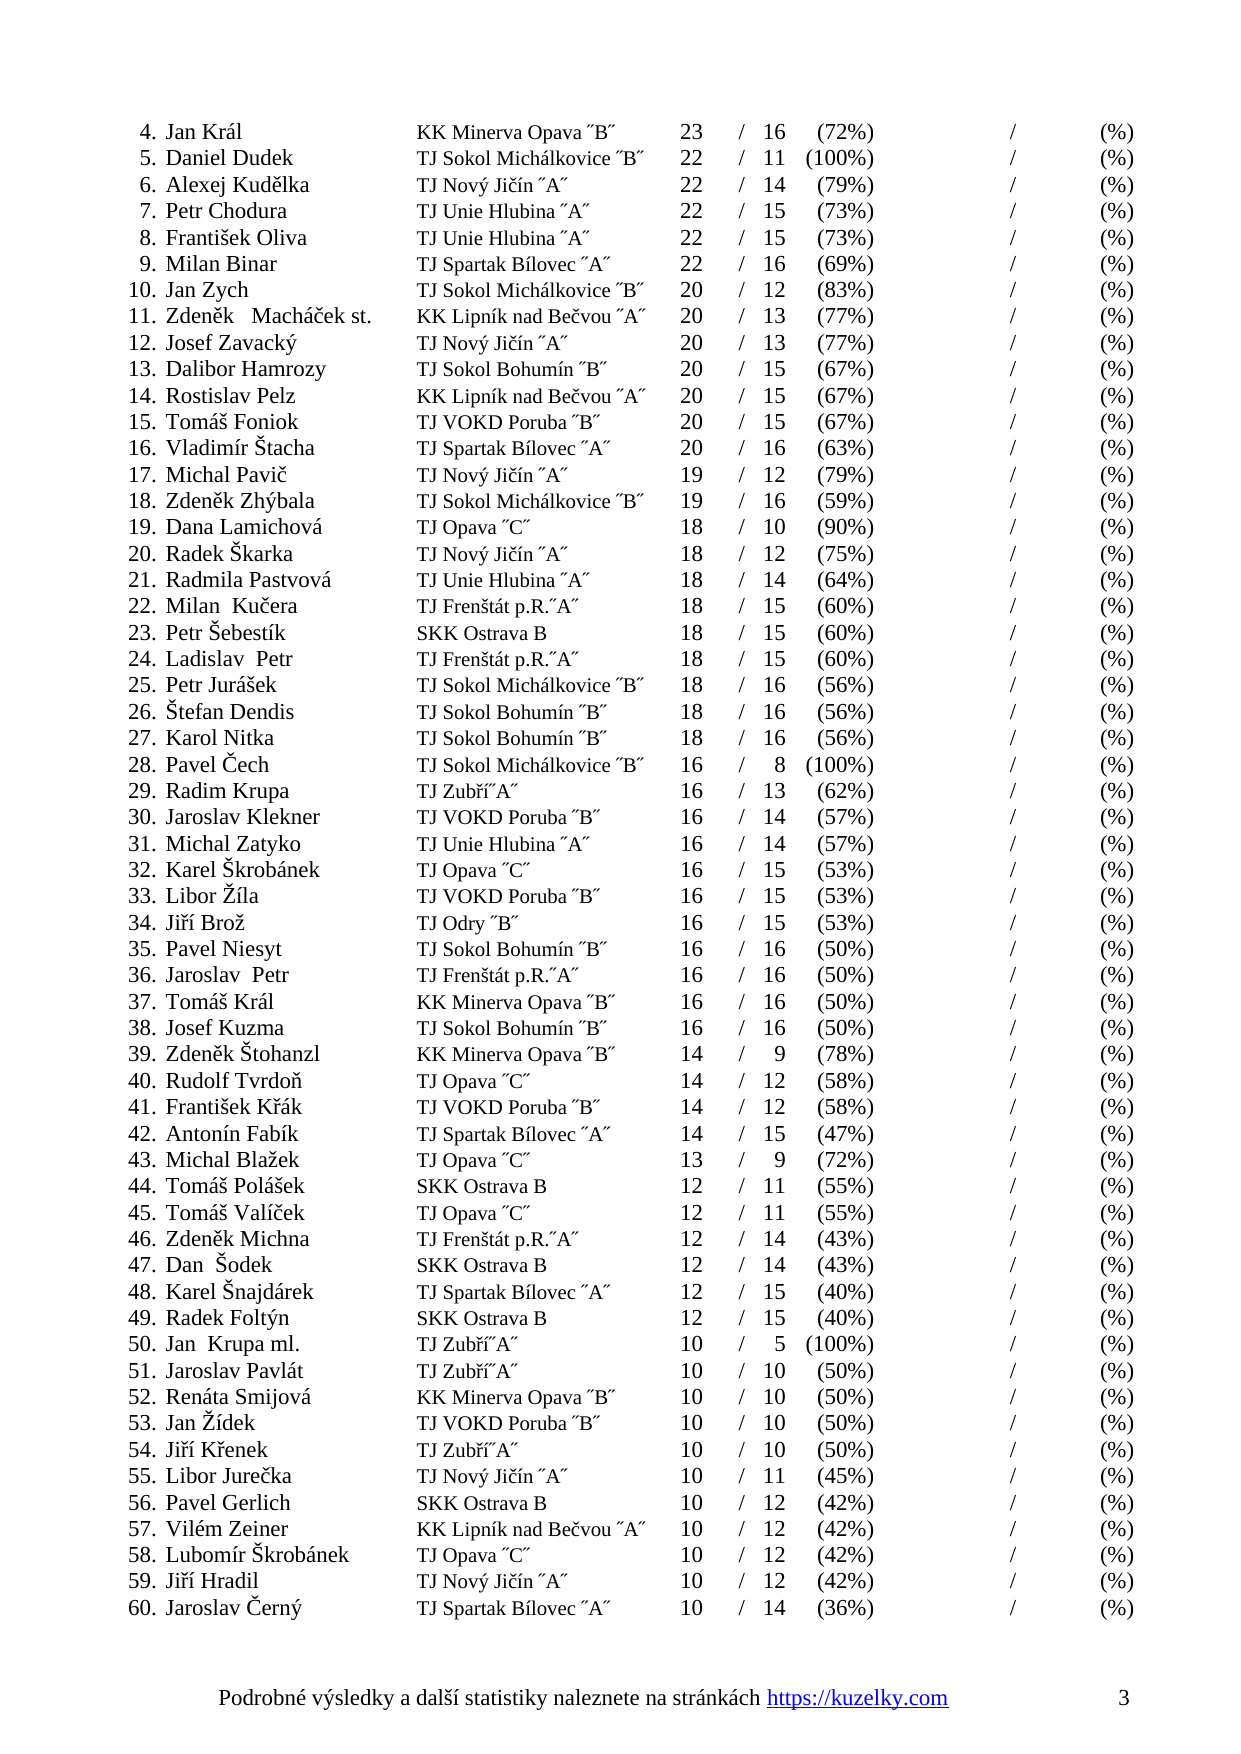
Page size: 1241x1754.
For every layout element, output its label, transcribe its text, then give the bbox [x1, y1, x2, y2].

text 41. František Křák TJ VOKD Poruba ˝B˝ 14 / 12 (58%) / (%) [106, 1093, 1134, 1119]
text 33. Libor Žíla TJ VOKD Poruba ˝B˝ 16 / 15 (53%) / (%) [106, 882, 1134, 909]
text 57. Vilém Zeiner KK Lipník nad Bečvou ˝A˝ 10 / 12 (42%) / (%) [106, 1515, 1134, 1541]
text 17. Michal Pavič TJ Nový Jičín ˝A˝ 19 / 12 (79%) / (%) [106, 461, 1134, 487]
text 37. Tomáš Král KK Minerva Opava ˝B˝ 16 / 16 (50%) / (%) [106, 988, 1134, 1014]
text 31. Michal Zatyko TJ Unie Hlubina ˝A˝ 16 / 14 (57%) / (%) [106, 830, 1134, 856]
text 14. Rostislav Pelz KK Lipník nad Bečvou ˝A˝ 20 / 15 (67%) / (%) [106, 382, 1134, 408]
text 45. Tomáš Valíček TJ Opava ˝C˝ 12 / 11 (55%) / (%) [106, 1199, 1134, 1225]
text 7. Petr Chodura TJ Unie Hlubina ˝A˝ 22 / 15 (73%) / (%) [106, 197, 1134, 223]
text 12. Josef Zavacký TJ Nový Jičín ˝A˝ 20 / 13 (77%) / (%) [106, 329, 1134, 355]
text 18. Zdeněk Zhýbala TJ Sokol Michálkovice ˝B˝ 19 / 16 (59%) / (%) [106, 487, 1134, 513]
text 47. Dan Šodek SKK Ostrava B 12 / 14 (43%) / (%) [106, 1251, 1134, 1278]
text 59. Jiří Hradil TJ Nový Jičín ˝A˝ 10 / 12 (42%) / (%) [106, 1568, 1134, 1594]
text 20. Radek Škarka TJ Nový Jičín ˝A˝ 18 / 12 (75%) / (%) [106, 540, 1134, 566]
text 11. Zdeněk Macháček st. KK Lipník nad Bečvou ˝A˝ 20 / 13 (77%) / (%) [106, 303, 1134, 329]
text 19. Dana Lamichová TJ Opava ˝C˝ 18 / 10 (90%) / (%) [106, 513, 1134, 540]
text 40. Rudolf Tvrdoň TJ Opava ˝C˝ 14 / 12 (58%) / (%) [106, 1067, 1134, 1093]
text 32. Karel Škrobánek TJ Opava ˝C˝ 16 / 15 (53%) / (%) [106, 856, 1134, 882]
text 24. Ladislav Petr TJ Frenštát p.R.˝A˝ 18 / 15 (60%) / (%) [106, 645, 1134, 672]
text 38. Josef Kuzma TJ Sokol Bohumín ˝B˝ 16 / 16 (50%) / (%) [106, 1014, 1134, 1041]
text 56. Pavel Gerlich SKK Ostrava B 10 / 12 (42%) / (%) [106, 1488, 1134, 1515]
text 30. Jaroslav Klekner TJ VOKD Poruba ˝B˝ 16 / 14 (57%) / (%) [106, 803, 1134, 830]
text 16. Vladimír Štacha TJ Spartak Bílovec ˝A˝ 20 / 16 (63%) / (%) [106, 434, 1134, 461]
text 58. Lubomír Škrobánek TJ Opava ˝C˝ 10 / 12 (42%) / (%) [106, 1541, 1134, 1568]
text 53. Jan Žídek TJ VOKD Poruba ˝B˝ 10 / 10 (50%) / (%) [106, 1409, 1134, 1436]
text 44. Tomáš Polášek SKK Ostrava B 12 / 11 (55%) / (%) [106, 1172, 1134, 1199]
text 15. Tomáš Foniok TJ VOKD Poruba ˝B˝ 20 / 15 (67%) / (%) [106, 408, 1134, 434]
text 13. Dalibor Hamrozy TJ Sokol Bohumín ˝B˝ 20 / 15 (67%) / (%) [106, 355, 1134, 382]
text 6. Alexej Kudělka TJ Nový Jičín ˝A˝ 22 / 14 (79%) / (%) [106, 171, 1134, 197]
text 35. Pavel Niesyt TJ Sokol Bohumín ˝B˝ 16 / 16 (50%) / (%) [106, 935, 1134, 961]
text 51. Jaroslav Pavlát TJ Zubří˝A˝ 10 / 10 (50%) / (%) [106, 1357, 1134, 1383]
text 28. Pavel Čech TJ Sokol Michálkovice ˝B˝ 16 / 8 (100%) / (%) [106, 751, 1134, 777]
text 34. Jiří Brož TJ Odry ˝B˝ 16 / 15 (53%) / (%) [106, 909, 1134, 935]
text 21. Radmila Pastvová TJ Unie Hlubina ˝A˝ 18 / 14 (64%) / (%) [106, 566, 1134, 592]
text 8. František Oliva TJ Unie Hlubina ˝A˝ 22 / 15 (73%) / (%) [106, 223, 1134, 250]
text 50. Jan Krupa ml. TJ Zubří˝A˝ 10 / 5 (100%) / (%) [106, 1330, 1134, 1357]
text 52. Renáta Smijová KK Minerva Opava ˝B˝ 10 / 10 (50%) / (%) [106, 1383, 1134, 1409]
text 49. Radek Foltýn SKK Ostrava B 12 / 15 (40%) / (%) [106, 1304, 1134, 1330]
text 29. Radim Krupa TJ Zubří˝A˝ 16 / 13 (62%) / (%) [106, 777, 1134, 803]
text 46. Zdeněk Michna TJ Frenštát p.R.˝A˝ 12 / 14 (43%) / (%) [106, 1225, 1134, 1251]
text 39. Zdeněk Štohanzl KK Minerva Opava ˝B˝ 14 / 9 (78%) / (%) [106, 1041, 1134, 1067]
text 36. Jaroslav Petr TJ Frenštát p.R.˝A˝ 16 / 16 (50%) / (%) [106, 961, 1134, 988]
text 4. Jan Král KK Minerva Opava ˝B˝ 23 / 16 (72%) / (%) [106, 118, 1134, 144]
text 27. Karol Nitka TJ Sokol Bohumín ˝B˝ 18 / 16 (56%) / (%) [106, 724, 1134, 751]
text 26. Štefan Dendis TJ Sokol Bohumín ˝B˝ 18 / 16 (56%) / (%) [106, 698, 1134, 724]
text 43. Michal Blažek TJ Opava ˝C˝ 13 / 9 (72%) / (%) [106, 1146, 1134, 1172]
text 23. Petr Šebestík SKK Ostrava B 18 / 15 (60%) / (%) [106, 619, 1134, 645]
text 54. Jiří Křenek TJ Zubří˝A˝ 10 / 10 (50%) / (%) [106, 1436, 1134, 1462]
text 5. Daniel Dudek TJ Sokol Michálkovice ˝B˝ 22 / 11 (100%) / (%) [106, 144, 1134, 171]
text 9. Milan Binar TJ Spartak Bílovec ˝A˝ 22 / 16 (69%) / (%) [106, 250, 1134, 276]
text 25. Petr Jurášek TJ Sokol Michálkovice ˝B˝ 18 / 16 (56%) / (%) [106, 672, 1134, 698]
text 55. Libor Jurečka TJ Nový Jičín ˝A˝ 10 / 11 (45%) / (%) [106, 1462, 1134, 1488]
text 22. Milan Kučera TJ Frenštát p.R.˝A˝ 18 / 15 (60%) / (%) [106, 592, 1134, 619]
text 10. Jan Zych TJ Sokol Michálkovice ˝B˝ 20 / 12 (83%) / (%) [106, 276, 1134, 303]
text 48. Karel Šnajdárek TJ Spartak Bílovec ˝A˝ 12 / 15 (40%) / (%) [106, 1278, 1134, 1304]
text 42. Antonín Fabík TJ Spartak Bílovec ˝A˝ 14 / 15 (47%) / (%) [106, 1119, 1134, 1146]
text 60. Jaroslav Černý TJ Spartak Bílovec ˝A˝ 10 / 14 (36%) / (%) [106, 1594, 1134, 1620]
